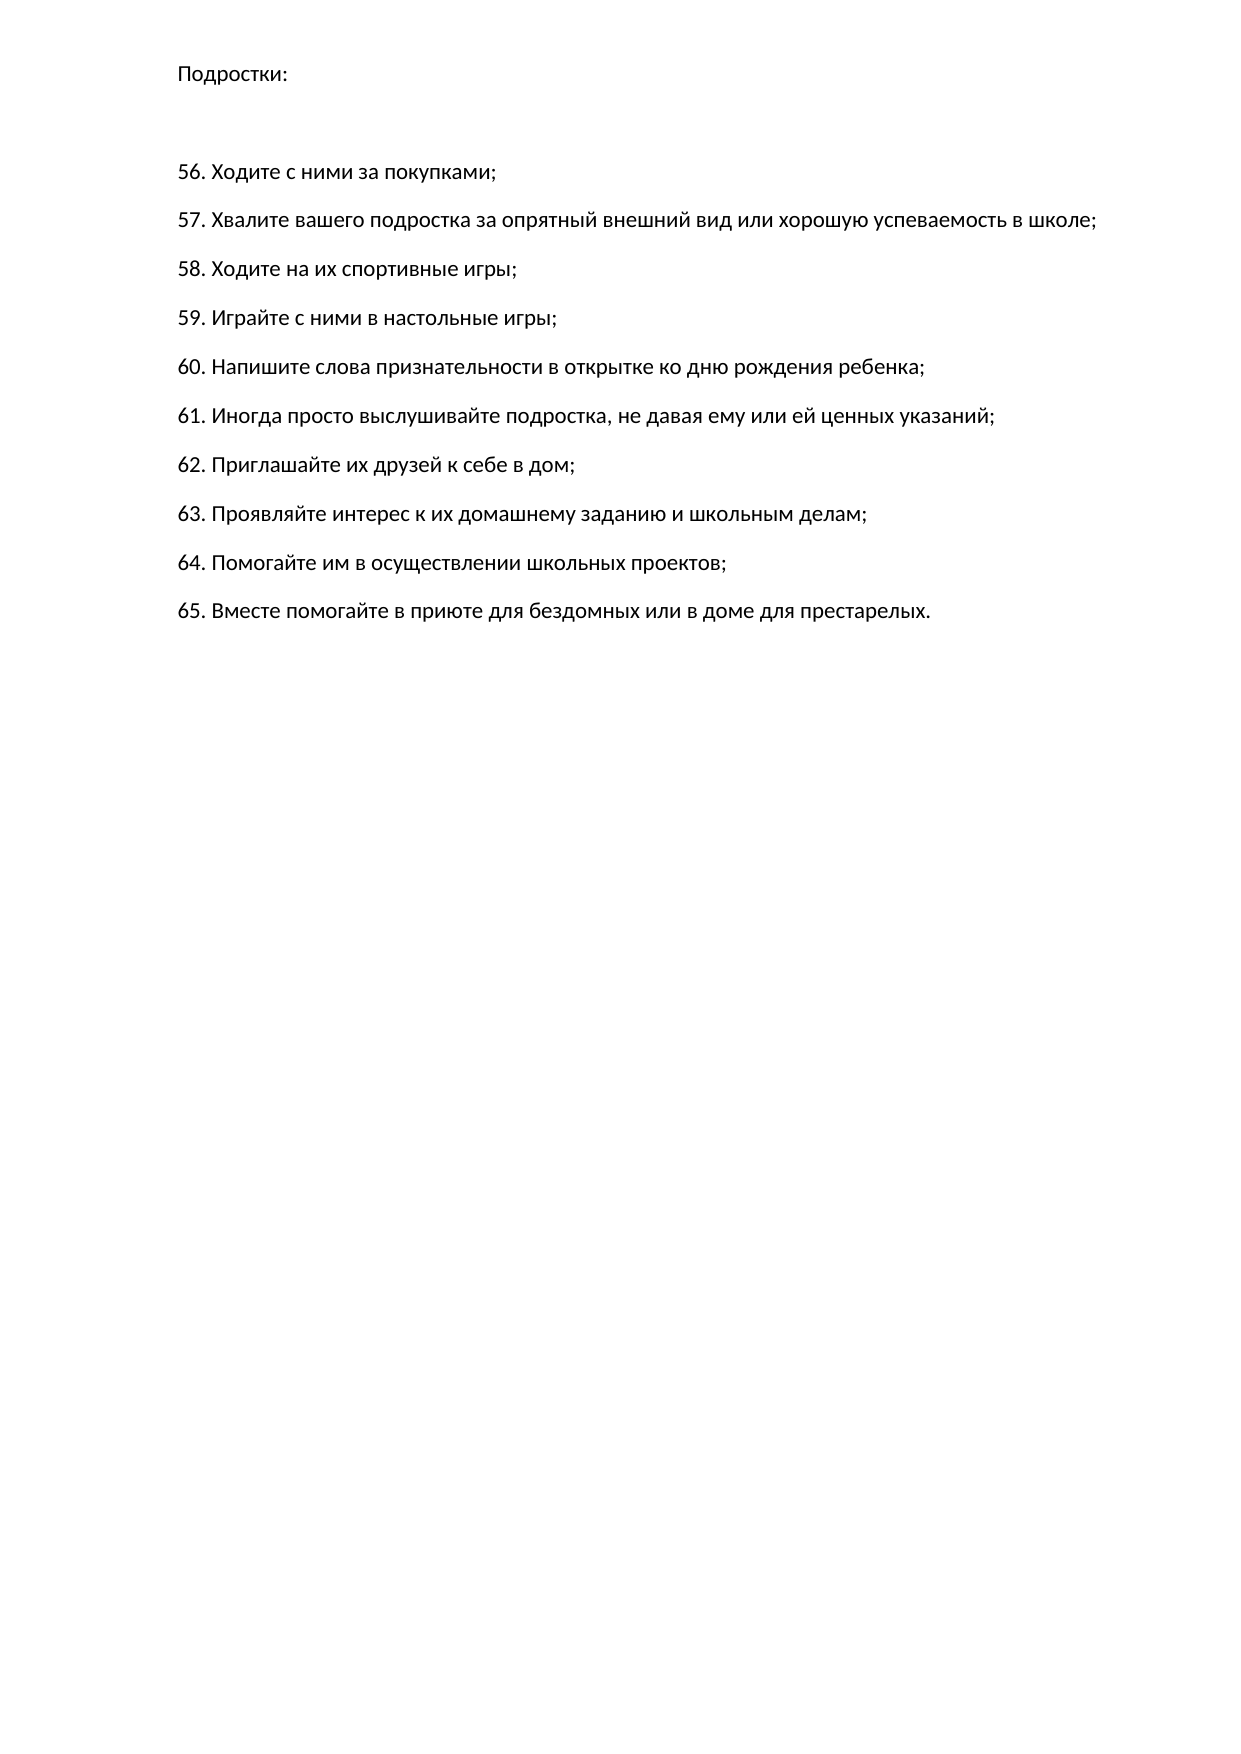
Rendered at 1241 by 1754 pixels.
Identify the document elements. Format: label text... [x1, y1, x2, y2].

text 57. Хвалите вашего подростка за опрятный внешний вид или хорошую успеваемость в школе; [177, 206, 1152, 234]
text 59. Играйте с ними в настольные игры; [177, 303, 1152, 331]
text 63. Проявляйте интерес к их домашнему заданию и школьным делам; [177, 499, 1152, 527]
text 58. Ходите на их спортивные игры; [177, 254, 1152, 282]
text 56. Ходите с ними за покупками; [177, 157, 1152, 185]
text 62. Приглашайте их друзей к себе в дом; [177, 450, 1152, 478]
text 65. Вместе помогайте в приюте для бездомных или в доме для престарелых. [177, 596, 1152, 624]
text Подростки: [177, 59, 1152, 87]
text 61. Иногда просто выслушивайте подростка, не давая ему или ей ценных указаний; [177, 401, 1152, 429]
text 64. Помогайте им в осуществлении школьных проектов; [177, 548, 1152, 576]
text 60. Напишите слова признательности в открытке ко дню рождения ребенка; [177, 352, 1152, 380]
